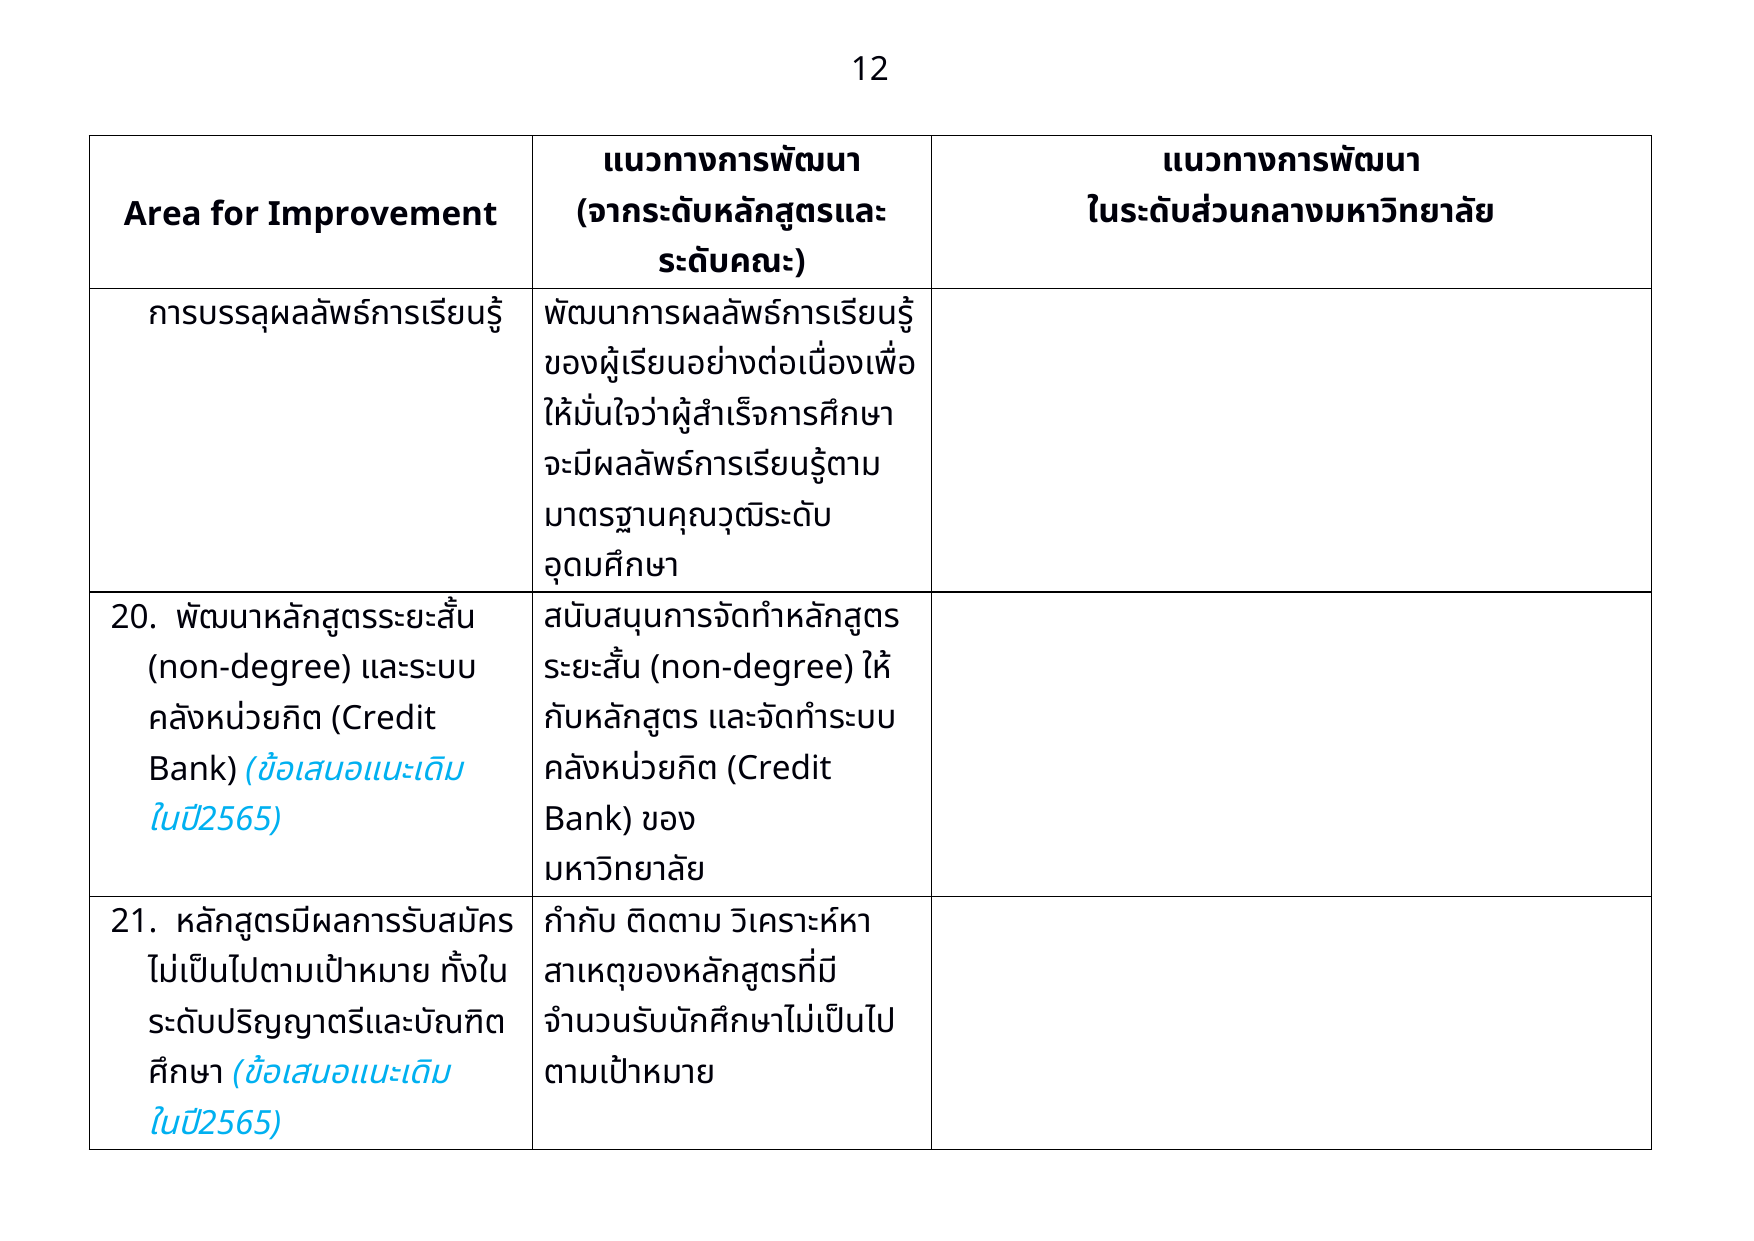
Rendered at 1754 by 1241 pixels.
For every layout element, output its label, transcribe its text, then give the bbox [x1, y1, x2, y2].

table_cell กำกับ ติดตาม วิเคราะห์หาสาเหตุของหลักสูตรที่มีจำนวนรับนักศึกษาไม่เป็นไปตามเป้าหมาย [533, 897, 931, 1149]
table_header แนวทางการพัฒนา (จากระดับหลักสูตรและระดับคณะ) [533, 136, 931, 288]
table_cell [932, 593, 1651, 896]
table_header แนวทางการพัฒนา ในระดับส่วนกลางมหาวิทยาลัย [932, 136, 1651, 288]
table_cell [932, 897, 1651, 1149]
table_cell [932, 289, 1651, 591]
table_cell สนับสนุนการจัดทำหลักสูตรระยะสั้น (non-degree) ให้กับหลักสูตร และจัดทำระบบคลังหน่วยกิต (Credit Bank) ของ มหาวิทยาลัย [533, 593, 931, 896]
table_cell พัฒนาหลักสูตรระยะสั้น (non-degree) และระบบคลังหน่วยกิต (Credit Bank) (ข้อเสนอแนะเดิม ในปี2565) [90, 593, 532, 896]
table_cell หลักสูตรมีผลการรับสมัครไม่เป็นไปตามเป้าหมาย ทั้งในระดับปริญญาตรีและบัณฑิตศึกษา (ข้อเสนอแนะเดิม ในปี2565) [90, 897, 532, 1149]
table_header Area for Improvement [90, 136, 532, 288]
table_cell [90, 289, 532, 591]
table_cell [533, 289, 931, 591]
